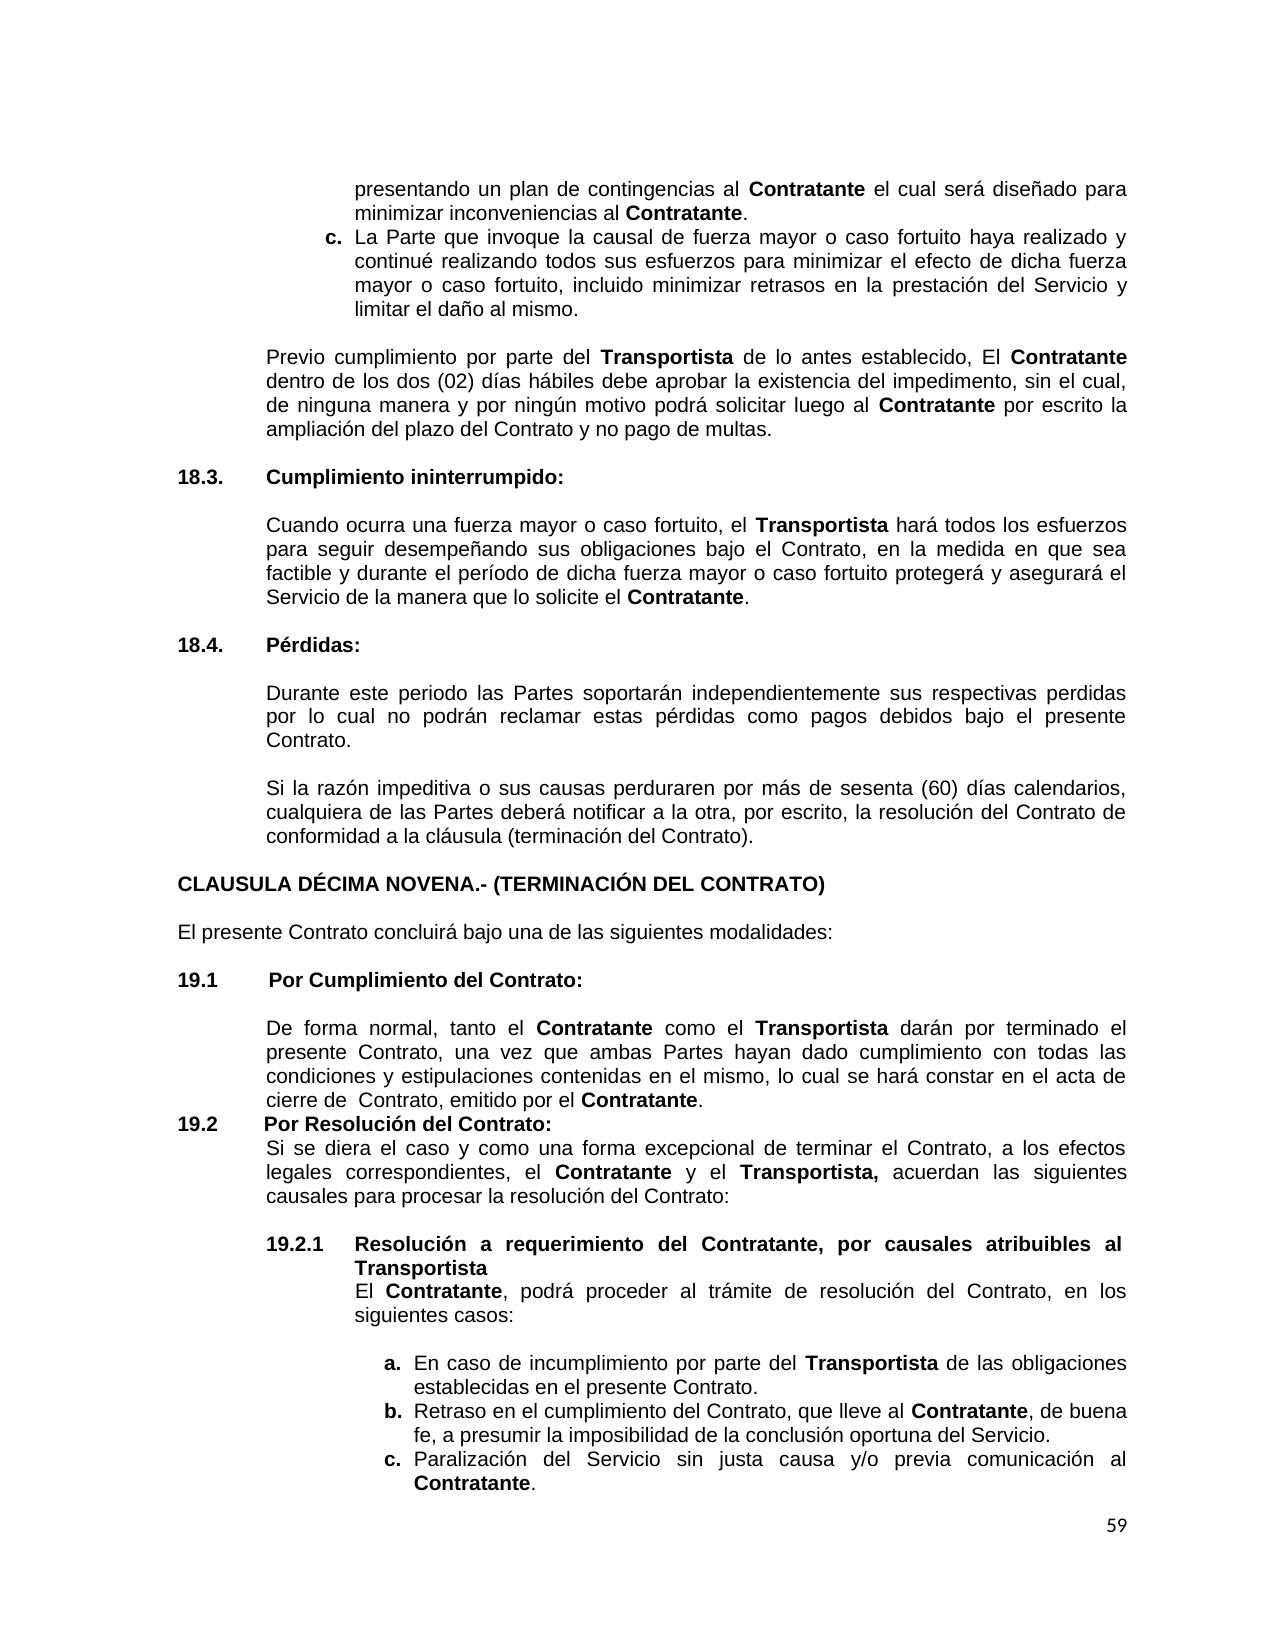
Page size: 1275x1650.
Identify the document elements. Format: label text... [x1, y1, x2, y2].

list Resolución a requerimiento del Contratante, por causales atribuibles al Transportista [266, 1231, 1123, 1279]
text Previo cumplimiento por parte del Transportista de lo antes establecido, El Contratante dentro de los dos (02) días hábiles debe aprobar la existencia del impedimento, sin el cual, de ninguna manera y por ningún motivo podrá solicitar luego al Contratante por escrito la ampliación del plazo del Contrato y no pago de multas. [266, 345, 1127, 441]
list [325, 177, 1127, 225]
text Si se diera el caso y como una forma excepcional de terminar el Contrato, a los efectos legales correspondientes, el Contratante y el Transportista, acuerdan las siguientes causales para procesar la resolución del Contrato: [266, 1136, 1127, 1207]
text De forma normal, tanto el Contratante como el Transportista darán por terminado el presente Contrato, una vez que ambas Partes hayan dado cumplimiento con todas las condiciones y estipulaciones contenidas en el mismo, lo cual se hará constar en el acta de cierre de Contrato, emitido por el Contratante. [266, 1016, 1127, 1112]
text CLAUSULA DÉCIMA NOVENA.- (TERMINACIÓN DEL CONTRATO) [177, 872, 1127, 896]
list La Parte que invoque la causal de fuerza mayor o caso fortuito haya realizado y continué realizando todos sus esfuerzos para minimizar el efecto de dicha fuerza mayor o caso fortuito, incluido minimizar retrasos en la prestación del Servicio y limitar el daño al mismo. [325, 225, 1127, 321]
list Paralización del Servicio sin justa causa y/o previa comunicación al Contratante. [384, 1447, 1127, 1495]
list Retraso en el cumplimiento del Contrato, que lleve al Contratante, de buena fe, a presumir la imposibilidad de la conclusión oportuna del Servicio. [384, 1399, 1127, 1447]
text Cuando ocurra una fuerza mayor o caso fortuito, el Transportista hará todos los esfuerzos para seguir desempeñando sus obligaciones bajo el Contrato, en la medida en que sea factible y durante el período de dicha fuerza mayor o caso fortuito protegerá y asegurará el Servicio de la manera que lo solicite el Contratante. [266, 513, 1127, 608]
text El presente Contrato concluirá bajo una de las siguientes modalidades: [177, 920, 1127, 944]
text 19.2 Por Resolución del Contrato: [177, 1112, 1127, 1136]
text Si la razón impeditiva o sus causas perduraren por más de sesenta (60) días calendarios, cualquiera de las Partes deberá notificar a la otra, por escrito, la resolución del Contrato de conformidad a la cláusula (terminación del Contrato). [266, 776, 1127, 848]
text Durante este periodo las Partes soportarán independientemente sus respectivas perdidas por lo cual no podrán reclamar estas pérdidas como pagos debidos bajo el presente Contrato. [266, 680, 1127, 752]
list Por Cumplimiento del Contrato: [177, 968, 1123, 992]
list En caso de incumplimiento por parte del Transportista de las obligaciones establecidas en el presente Contrato. [384, 1351, 1127, 1399]
list Cumplimiento ininterrumpido: [177, 465, 1123, 489]
text El Contratante, podrá proceder al trámite de resolución del Contrato, en los siguientes casos: [354, 1279, 1127, 1327]
list Pérdidas: [177, 632, 1123, 656]
